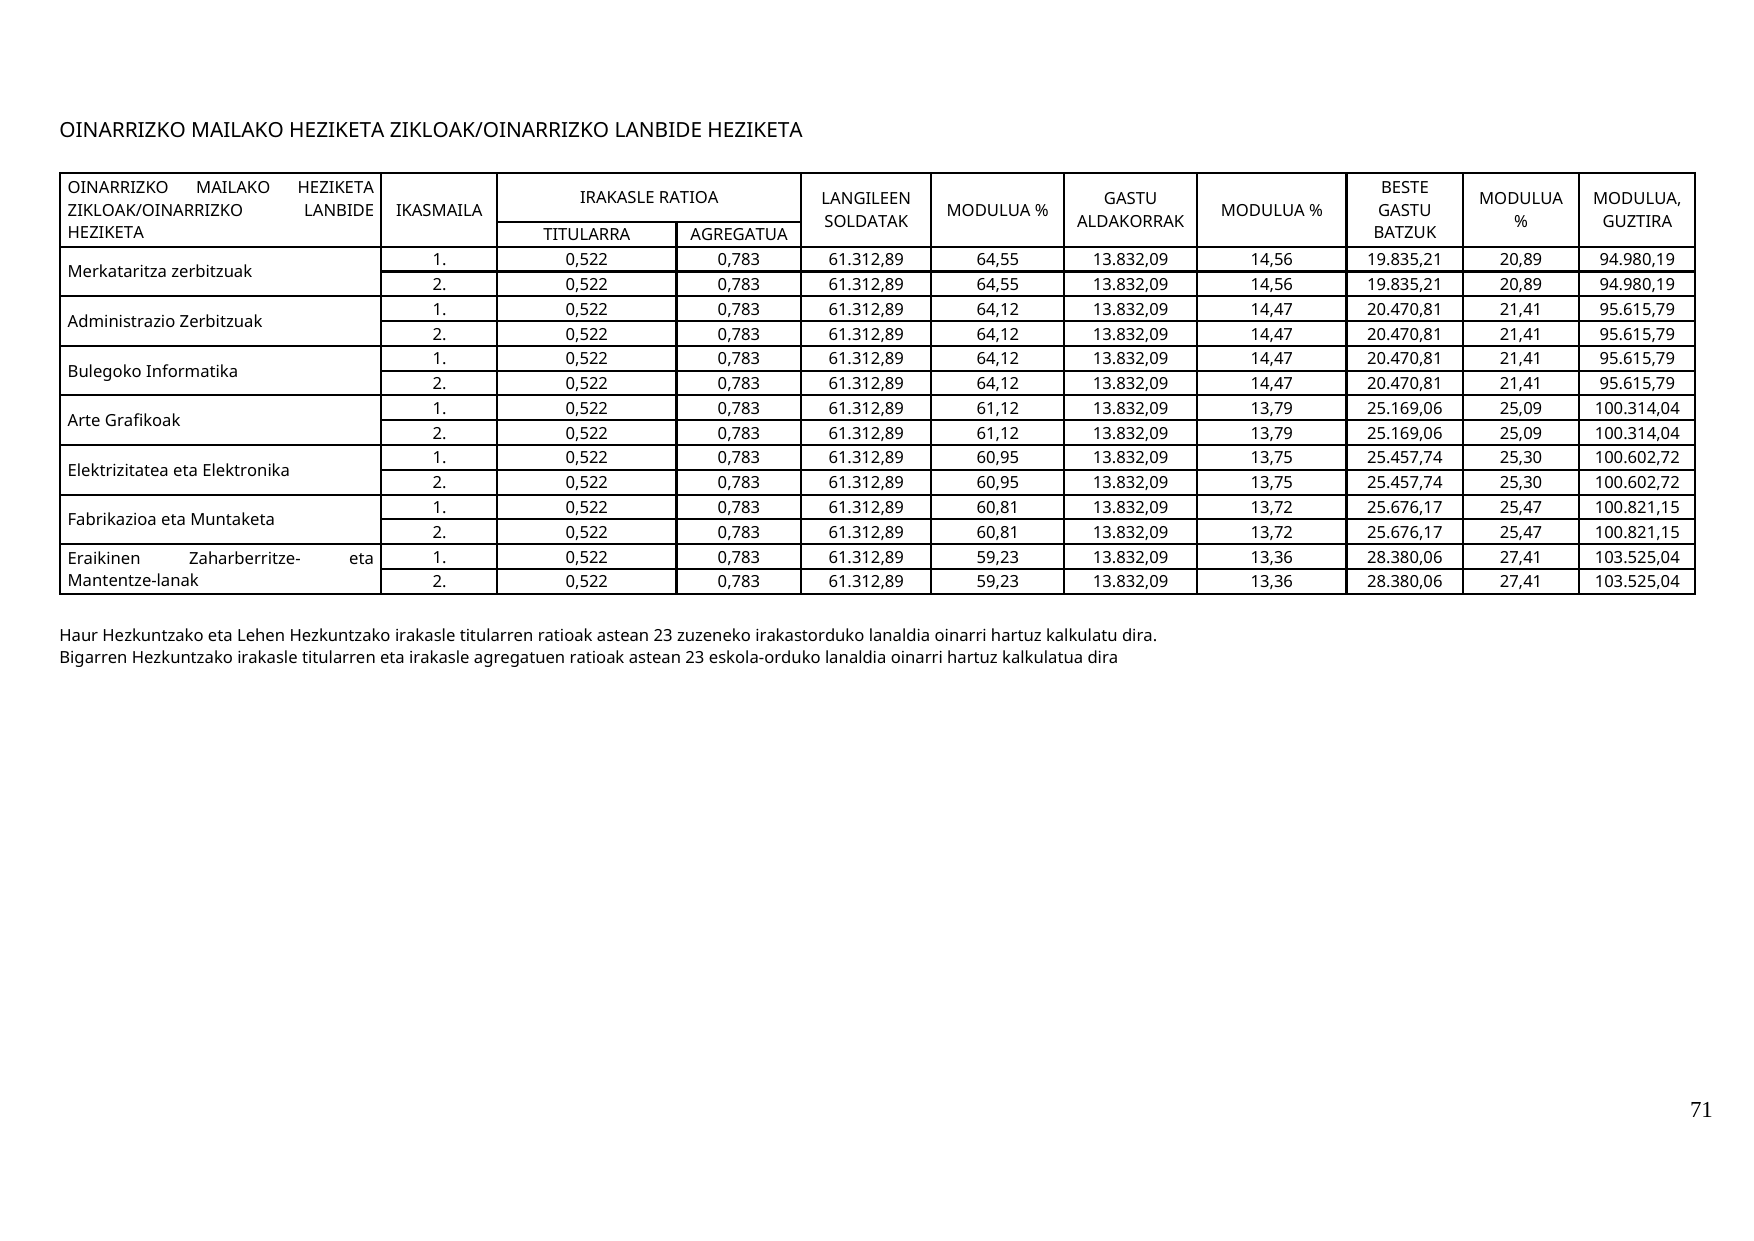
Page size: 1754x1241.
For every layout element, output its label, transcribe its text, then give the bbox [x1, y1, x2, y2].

table_cell 13,75 [1198, 471, 1345, 493]
table_cell Arte Grafikoak [61, 396, 380, 444]
table_header IKASMAILA [382, 174, 496, 246]
table_cell 14,47 [1198, 347, 1345, 369]
table_cell TITULARRA [498, 223, 675, 246]
table_cell Eraikinen Zaharberritze- eta Mantentze-lanak [61, 545, 380, 593]
table_cell 61.312,89 [802, 545, 930, 568]
table_cell 14,47 [1198, 372, 1345, 394]
table_cell 25,47 [1464, 520, 1578, 543]
table_cell 61.312,89 [802, 496, 930, 518]
table_cell 61,12 [932, 396, 1063, 419]
table_cell 20.470,81 [1348, 297, 1462, 320]
table_cell 0,783 [678, 520, 800, 543]
table_cell 20.470,81 [1348, 322, 1462, 345]
table_cell 60,81 [932, 496, 1063, 518]
table_cell 103.525,04 [1580, 545, 1694, 568]
table_cell 13,72 [1198, 520, 1345, 543]
table_cell 21,41 [1464, 347, 1578, 369]
table_cell Bulegoko Informatika [61, 347, 380, 394]
table_cell 0,522 [498, 396, 675, 419]
table_cell 13.832,09 [1065, 496, 1196, 518]
table_cell 59,23 [932, 545, 1063, 568]
table_cell 95.615,79 [1580, 322, 1694, 345]
table_cell 64,55 [932, 248, 1063, 270]
table_cell 64,12 [932, 372, 1063, 394]
table_cell 61.312,89 [802, 520, 930, 543]
table_cell 95.615,79 [1580, 297, 1694, 320]
table_cell 61.312,89 [802, 273, 930, 295]
table_cell 27,41 [1464, 545, 1578, 568]
table_cell 0,783 [678, 248, 800, 270]
table_cell 13.832,09 [1065, 545, 1196, 568]
table_cell 0,522 [498, 545, 675, 568]
table_cell 13,79 [1198, 421, 1345, 444]
table_cell 2. [382, 421, 496, 444]
table_cell 0,522 [498, 322, 675, 345]
table_cell 1. [382, 248, 496, 270]
table_cell 64,12 [932, 347, 1063, 369]
table_cell 100.821,15 [1580, 520, 1694, 543]
table_header LANGILEEN SOLDATAK [802, 174, 930, 246]
table_cell 0,783 [678, 471, 800, 493]
table_cell 0,522 [498, 496, 675, 518]
text OINARRIZKO MAILAKO HEZIKETA ZIKLOAK/OINARRIZKO LANBIDE HEZIKETA [59, 115, 1713, 143]
table_cell 2. [382, 372, 496, 394]
table_cell 0,522 [498, 471, 675, 493]
table_cell 20.470,81 [1348, 347, 1462, 369]
table_cell 0,783 [678, 496, 800, 518]
table_header GASTU ALDAKORRAK [1065, 174, 1196, 246]
table_cell 61.312,89 [802, 322, 930, 345]
table_cell 1. [382, 545, 496, 568]
table_cell 13,79 [1198, 396, 1345, 419]
table_cell 13.832,09 [1065, 273, 1196, 295]
table_cell 20,89 [1464, 248, 1578, 270]
table_header MODULUA % [1198, 174, 1345, 246]
table_header MODULUA % [1464, 174, 1578, 246]
table_cell 1. [382, 496, 496, 518]
table_cell 28.380,06 [1348, 545, 1462, 568]
table_cell 100.602,72 [1580, 471, 1694, 493]
table_cell 21,41 [1464, 297, 1578, 320]
table_cell 19.835,21 [1348, 248, 1462, 270]
table_cell 13,72 [1198, 496, 1345, 518]
table_cell 100.314,04 [1580, 421, 1694, 444]
table_cell 25.457,74 [1348, 471, 1462, 493]
table_cell 25.676,17 [1348, 496, 1462, 518]
table_cell 25.169,06 [1348, 396, 1462, 419]
table_cell 60,95 [932, 446, 1063, 469]
table_cell 25,30 [1464, 471, 1578, 493]
table_cell 25.169,06 [1348, 421, 1462, 444]
table_cell 0,522 [498, 347, 675, 369]
table_cell Elektrizitatea eta Elektronika [61, 446, 380, 493]
table_cell 61.312,89 [802, 446, 930, 469]
table_cell 25,47 [1464, 496, 1578, 518]
table_cell 21,41 [1464, 372, 1578, 394]
table_cell 0,783 [678, 273, 800, 295]
table_cell 0,783 [678, 347, 800, 369]
table_cell 13,36 [1198, 570, 1345, 593]
table_cell 13.832,09 [1065, 297, 1196, 320]
table_cell 1. [382, 446, 496, 469]
table_cell 61.312,89 [802, 372, 930, 394]
table_cell 61.312,89 [802, 396, 930, 419]
table_cell 0,783 [678, 570, 800, 593]
table_cell 61.312,89 [802, 248, 930, 270]
table_cell 0,522 [498, 421, 675, 444]
table_cell 27,41 [1464, 570, 1578, 593]
table_cell 95.615,79 [1580, 372, 1694, 394]
table_cell 0,783 [678, 421, 800, 444]
table_cell 13.832,09 [1065, 446, 1196, 469]
table_cell 13.832,09 [1065, 372, 1196, 394]
table_cell 2. [382, 471, 496, 493]
table_cell 0,522 [498, 372, 675, 394]
table_cell 0,522 [498, 273, 675, 295]
table_cell Merkataritza zerbitzuak [61, 248, 380, 295]
table_cell 25,30 [1464, 446, 1578, 469]
table_cell 64,55 [932, 273, 1063, 295]
table_cell 0,783 [678, 396, 800, 419]
table_header OINARRIZKO MAILAKO HEZIKETA ZIKLOAK/OINARRIZKO LANBIDE HEZIKETA [61, 174, 380, 246]
table_cell 13.832,09 [1065, 248, 1196, 270]
table_cell 19.835,21 [1348, 273, 1462, 295]
table_cell 14,56 [1198, 248, 1345, 270]
table_cell 103.525,04 [1580, 570, 1694, 593]
table_cell 100.821,15 [1580, 496, 1694, 518]
table_cell 95.615,79 [1580, 347, 1694, 369]
table_cell 25.457,74 [1348, 446, 1462, 469]
table_cell 13.832,09 [1065, 570, 1196, 593]
table_cell 25.676,17 [1348, 520, 1462, 543]
table_cell 25,09 [1464, 421, 1578, 444]
table_cell 13.832,09 [1065, 396, 1196, 419]
text Bigarren Hezkuntzako irakasle titularren eta irakasle agregatuen ratioak astean 23 eskola-orduko lanaldia oinarri hartuz kalkulatua dira [59, 646, 1713, 669]
table_cell 2. [382, 520, 496, 543]
table_cell 61.312,89 [802, 471, 930, 493]
table_cell 13.832,09 [1065, 322, 1196, 345]
table_cell 94.980,19 [1580, 248, 1694, 270]
table_cell 25,09 [1464, 396, 1578, 419]
table_cell 0,783 [678, 322, 800, 345]
table_header MODULUA % [932, 174, 1063, 246]
table_cell 0,783 [678, 297, 800, 320]
table_cell 28.380,06 [1348, 570, 1462, 593]
table_cell 60,81 [932, 520, 1063, 543]
table_cell 61.312,89 [802, 421, 930, 444]
table_cell Fabrikazioa eta Muntaketa [61, 496, 380, 543]
table_cell 20,89 [1464, 273, 1578, 295]
table_cell 60,95 [932, 471, 1063, 493]
table_header IRAKASLE RATIOA [498, 174, 800, 221]
table_cell 14,47 [1198, 322, 1345, 345]
table_cell 61,12 [932, 421, 1063, 444]
table_cell 0,783 [678, 446, 800, 469]
table_cell 13,75 [1198, 446, 1345, 469]
table_cell 0,522 [498, 446, 675, 469]
table_cell 1. [382, 396, 496, 419]
table_cell 100.314,04 [1580, 396, 1694, 419]
table_cell 20.470,81 [1348, 372, 1462, 394]
table_cell 13.832,09 [1065, 347, 1196, 369]
table_cell 2. [382, 322, 496, 345]
table_cell 0,783 [678, 372, 800, 394]
table_cell 21,41 [1464, 322, 1578, 345]
table_cell AGREGATUA [678, 223, 800, 246]
table_cell 14,47 [1198, 297, 1345, 320]
table_cell 13.832,09 [1065, 421, 1196, 444]
table_header MODULUA, GUZTIRA [1580, 174, 1694, 246]
table_cell 0,783 [678, 545, 800, 568]
table_cell Administrazio Zerbitzuak [61, 297, 380, 345]
table_cell 13.832,09 [1065, 471, 1196, 493]
table_cell 13,36 [1198, 545, 1345, 568]
table_cell 100.602,72 [1580, 446, 1694, 469]
table_cell 1. [382, 297, 496, 320]
table_cell 0,522 [498, 248, 675, 270]
table_cell 59,23 [932, 570, 1063, 593]
table_cell 0,522 [498, 570, 675, 593]
table_cell 64,12 [932, 322, 1063, 345]
table_cell 94.980,19 [1580, 273, 1694, 295]
table_cell 13.832,09 [1065, 520, 1196, 543]
table_cell 64,12 [932, 297, 1063, 320]
table_cell 61.312,89 [802, 347, 930, 369]
table_cell 2. [382, 273, 496, 295]
table_cell 14,56 [1198, 273, 1345, 295]
text Haur Hezkuntzako eta Lehen Hezkuntzako irakasle titularren ratioak astean 23 zuzeneko irakastorduko lanaldia oinarri hartuz kalkulatu dira. [59, 623, 1713, 646]
table_cell 61.312,89 [802, 570, 930, 593]
table_cell 0,522 [498, 297, 675, 320]
table_cell 2. [382, 570, 496, 593]
table_header BESTE GASTU BATZUK [1348, 174, 1462, 246]
table_cell 61.312,89 [802, 297, 930, 320]
table_cell 0,522 [498, 520, 675, 543]
table_cell 1. [382, 347, 496, 369]
